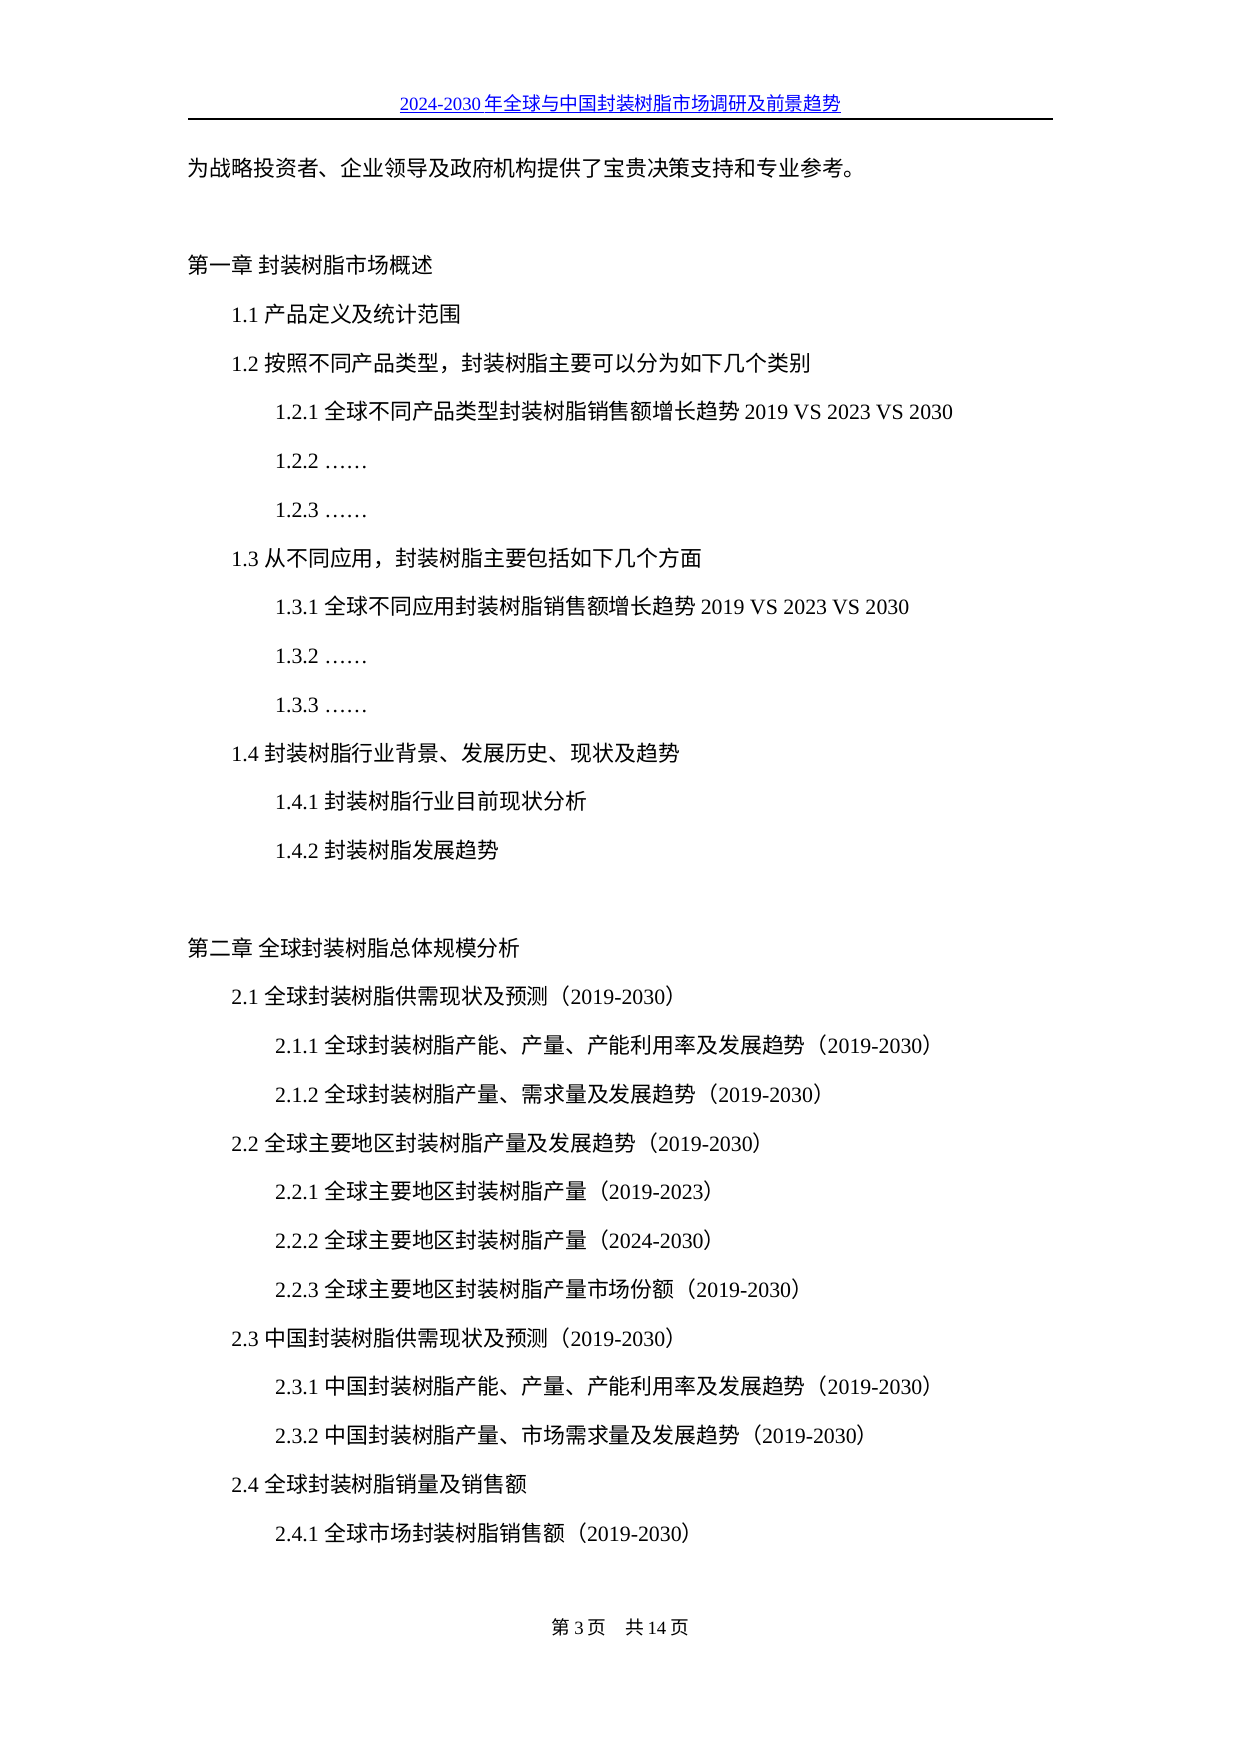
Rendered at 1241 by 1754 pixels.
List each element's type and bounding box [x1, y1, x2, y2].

text [187, 150, 1053, 1548]
